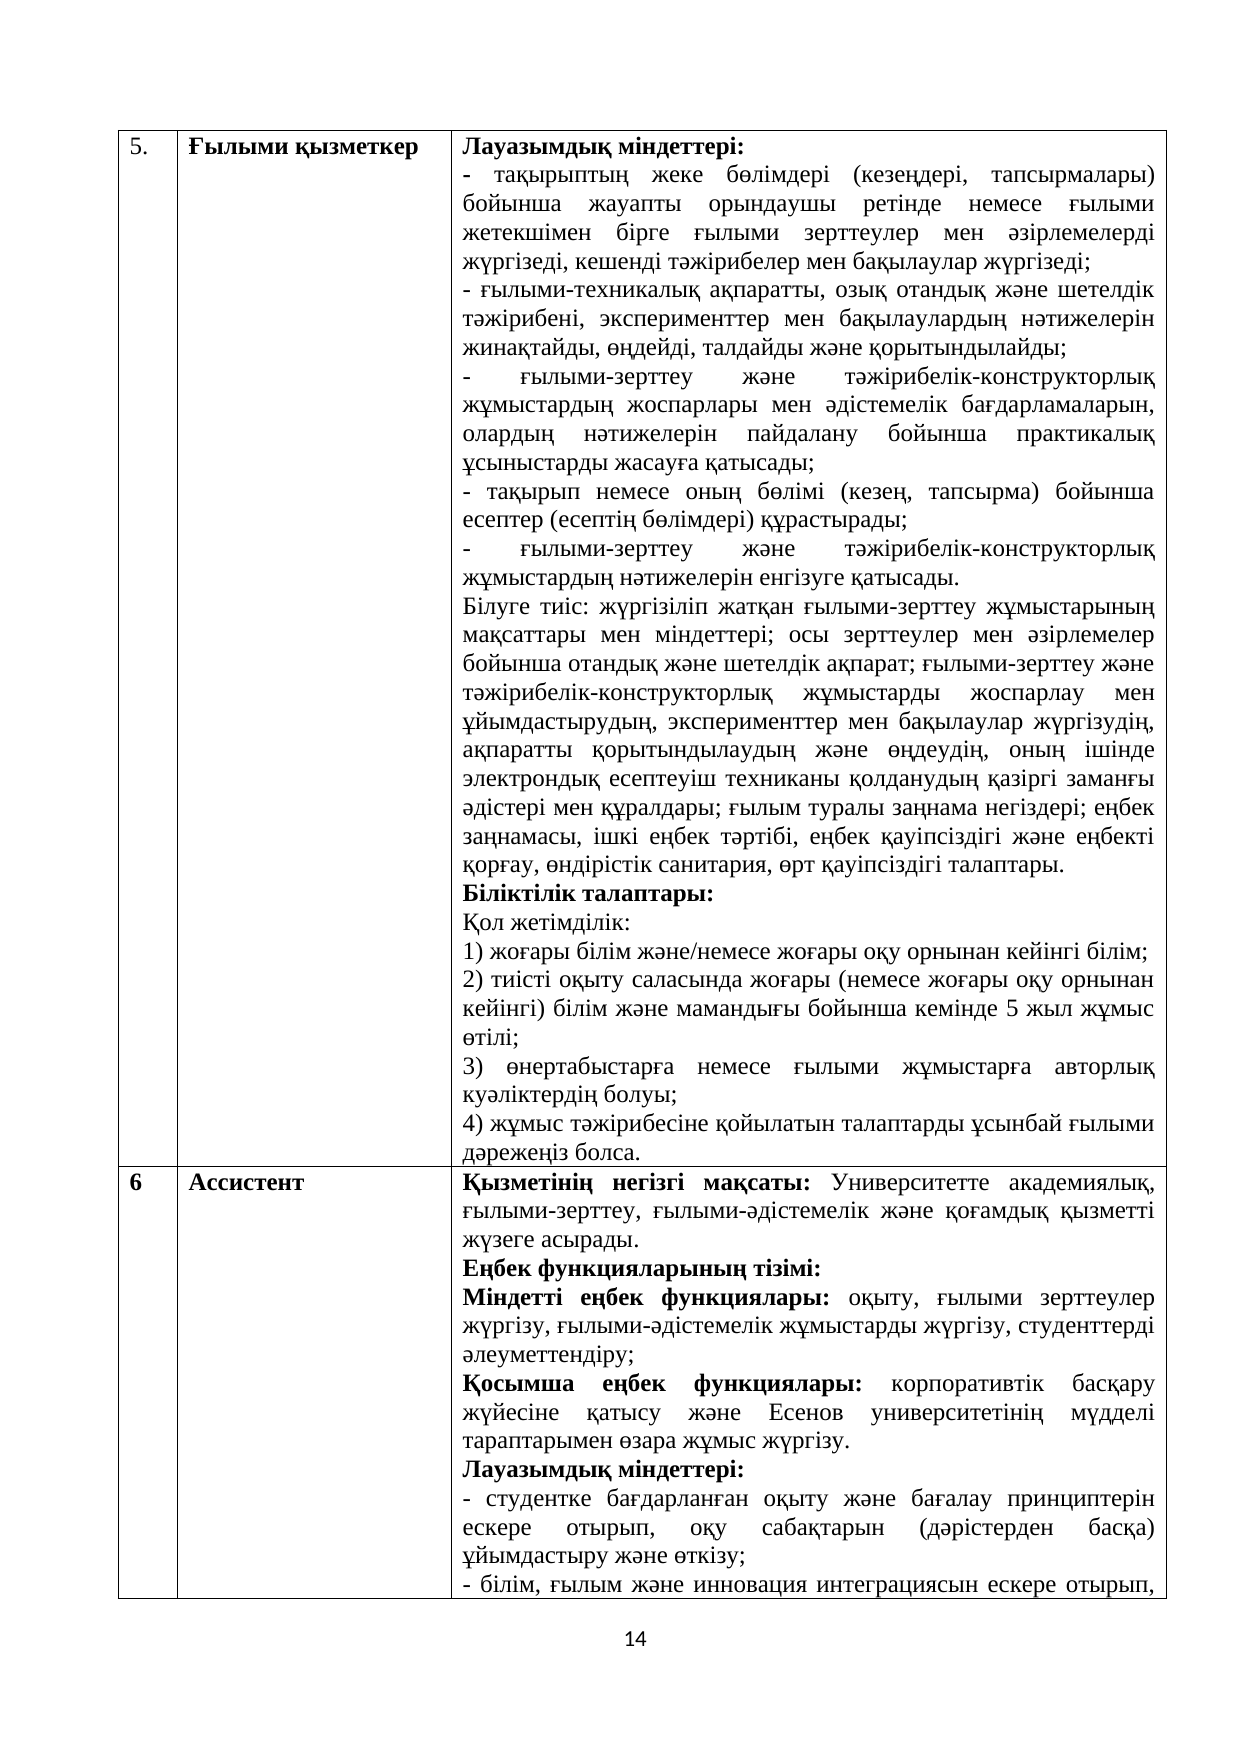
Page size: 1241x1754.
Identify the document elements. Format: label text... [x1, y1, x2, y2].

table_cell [452, 1167, 1166, 1598]
table_cell Лауазымдық міндеттері: - тақырыптың жеке бөлімдері (кезеңдері, тапсырмалары) бойынша жауапты орындаушы ретінде немесе ғылыми жетекшімен бірге ғылыми зерттеулер мен әзірлемелерді жүргізеді, кешенді тәжірибелер мен бақылаулар жүргізеді; - ғылыми-техникалық ақпаратты, озық отандық және шетелдік тәжірибені, эксперименттер мен бақылаулардың нәтижелерін жинақтайды, өңдейді, талдайды және қорытындылайды; - ғылыми-зерттеу және тәжірибелік-конструкторлық жұмыстардың жоспарлары мен әдістемелік бағдарламаларын, олардың нәтижелерін пайдалану бойынша практикалық ұсыныстарды жасауға қатысады; - тақырып немесе оның бөлімі (кезең, тапсырма) бойынша есептер (есептің бөлімдері) құрастырады; - ғылыми-зерттеу және тәжірибелік-конструкторлық жұмыстардың нәтижелерін енгізуге қатысады. Білуге ​​тиіс: жүргізіліп жатқан ғылыми-зерттеу жұмыстарының мақсаттары мен міндеттері; осы зерттеулер мен әзірлемелер бойынша отандық және шетелдік ақпарат; ғылыми-зерттеу және тәжірибелік-конструкторлық жұмыстарды жоспарлау мен ұйымдастырудың, эксперименттер мен бақылаулар жүргізудің, ақпаратты қорытындылаудың және өңдеудің, оның ішінде электрондық есептеуіш техниканы қолданудың қазіргі заманғы әдістері мен құралдары; ғылым туралы заңнама негіздері; еңбек заңнамасы, ішкі еңбек тәртібі, еңбек қауіпсіздігі және еңбекті қорғау, өндірістік санитария, өрт қауіпсіздігі талаптары. Біліктілік талаптары: Қол жетімділік: 1) жоғары білім және/немесе жоғары оқу орнынан кейінгі білім; 2) тиісті оқыту саласында жоғары (немесе жоғары оқу орнынан кейінгі) білім және мамандығы бойынша кемінде 5 жыл жұмыс өтілі; 3) өнертабыстарға немесе ғылыми жұмыстарға авторлық куәліктердің болуы; 4) жұмыс тәжірибесіне қойылатын талаптарды ұсынбай ғылыми дәрежеңіз болса. [452, 131, 1166, 1166]
table_cell Ғылыми қызметкер [178, 131, 451, 1166]
table_cell 6 [119, 1167, 177, 1598]
table_cell 5. [119, 131, 177, 1166]
table_cell Ассистент [178, 1167, 451, 1598]
